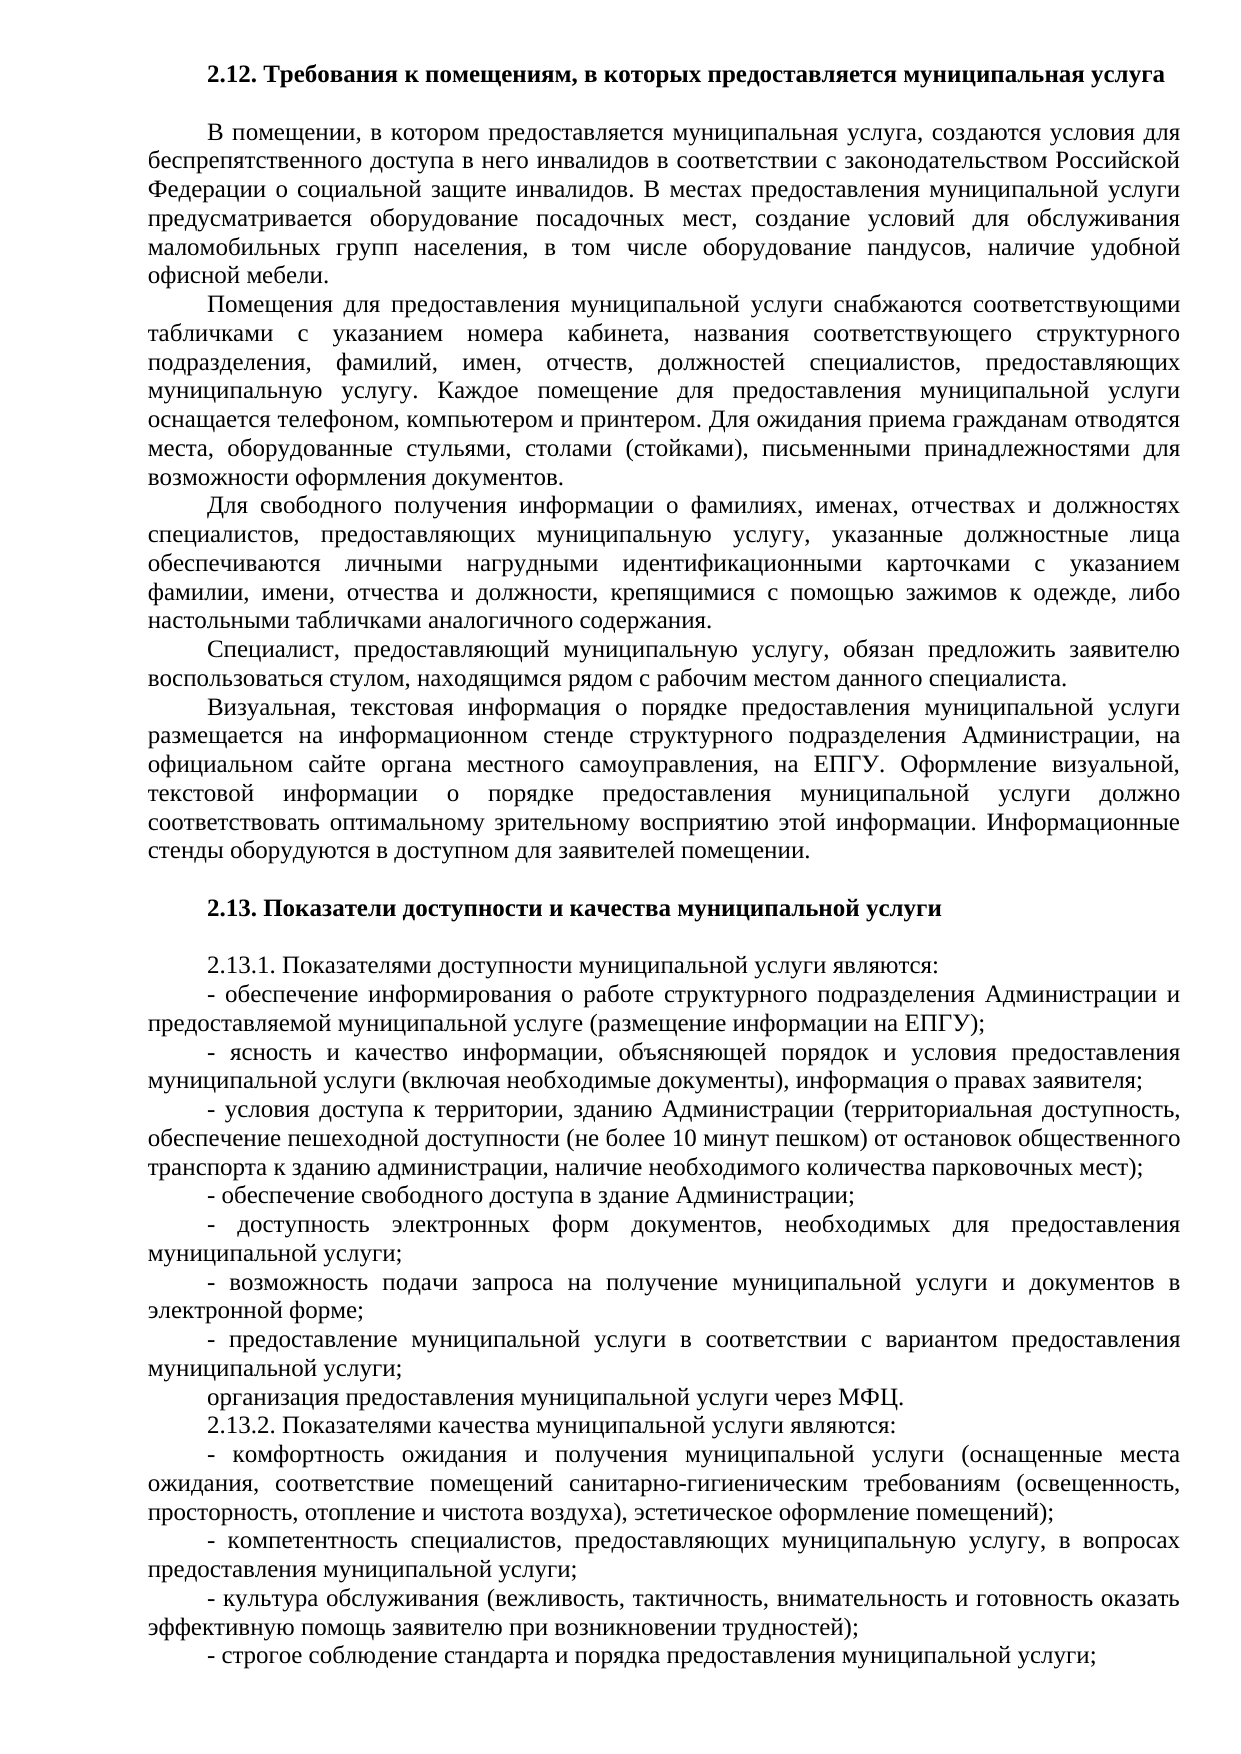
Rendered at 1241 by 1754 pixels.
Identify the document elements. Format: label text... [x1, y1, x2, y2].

text - строгое соблюдение стандарта и порядка предоставления муниципальной услуги; [148, 1640, 1181, 1669]
text В помещении, в котором предоставляется муниципальная услуга, создаются условия для беспрепятственного доступа в него инвалидов в соответствии с законодательством Российской Федерации о социальной защите инвалидов. В местах предоставления муниципальной услуги предусматривается оборудование посадочных мест, создание условий для обслуживания маломобильных групп населения, в том числе оборудование пандусов, наличие удобной офисной мебели. [148, 117, 1181, 289]
text - условия доступа к территории, зданию Администрации (территориальная доступность, обеспечение пешеходной доступности (не более 10 минут пешком) от остановок общественного транспорта к зданию администрации, наличие необходимого количества парковочных мест); [148, 1094, 1181, 1180]
text - компетентность специалистов, предоставляющих муниципальную услугу, в вопросах предоставления муниципальной услуги; [148, 1525, 1181, 1583]
text - комфортность ожидания и получения муниципальной услуги (оснащенные места ожидания, соответствие помещений санитарно-гигиеническим требованиям (освещенность, просторность, отопление и чистота воздуха), эстетическое оформление помещений); [148, 1439, 1181, 1525]
text - обеспечение информирования о работе структурного подразделения Администрации и предоставляемой муниципальной услуге (размещение информации на ЕПГУ); [148, 979, 1181, 1037]
text Визуальная, текстовая информация о порядке предоставления муниципальной услуги размещается на информационном стенде структурного подразделения Администрации, на официальном сайте органа местного самоуправления, на ЕПГУ. Оформление визуальной, текстовой информации о порядке предоставления муниципальной услуги должно соответствовать оптимальному зрительному восприятию этой информации. Информационные стенды оборудуются в доступном для заявителей помещении. [148, 692, 1181, 864]
text организация предоставления муниципальной услуги через МФЦ. [148, 1382, 1181, 1410]
text 2.13.1. Показателями доступности муниципальной услуги являются: [148, 950, 1181, 979]
text 2.13.2. Показателями качества муниципальной услуги являются: [148, 1410, 1181, 1439]
text 2.13. Показатели доступности и качества муниципальной услуги [148, 893, 1181, 922]
text Помещения для предоставления муниципальной услуги снабжаются соответствующими табличками с указанием номера кабинета, названия соответствующего структурного подразделения, фамилий, имен, отчеств, должностей специалистов, предоставляющих муниципальную услугу. Каждое помещение для предоставления муниципальной услуги оснащается телефоном, компьютером и принтером. Для ожидания приема гражданам отводятся места, оборудованные стульями, столами (стойками), письменными принадлежностями для возможности оформления документов. [148, 289, 1181, 490]
text - ясность и качество информации, объясняющей порядок и условия предоставления муниципальной услуги (включая необходимые документы), информация о правах заявителя; [148, 1037, 1181, 1094]
text - возможность подачи запроса на получение муниципальной услуги и документов в электронной форме; [148, 1267, 1181, 1324]
text - доступность электронных форм документов, необходимых для предоставления муниципальной услуги; [148, 1209, 1181, 1267]
text - культура обслуживания (вежливость, тактичность, внимательность и готовность оказать эффективную помощь заявителю при возникновении трудностей); [148, 1583, 1181, 1640]
text Для свободного получения информации о фамилиях, именах, отчествах и должностях специалистов, предоставляющих муниципальную услугу, указанные должностные лица обеспечиваются личными нагрудными идентификационными карточками с указанием фамилии, имени, отчества и должности, крепящимися с помощью зажимов к одежде, либо настольными табличками аналогичного содержания. [148, 490, 1181, 634]
text - предоставление муниципальной услуги в соответствии с вариантом предоставления муниципальной услуги; [148, 1324, 1181, 1382]
text 2.12. Требования к помещениям, в которых предоставляется муниципальная услуга [148, 59, 1181, 88]
text - обеспечение свободного доступа в здание Администрации; [148, 1180, 1181, 1209]
text Специалист, предоставляющий муниципальную услугу, обязан предложить заявителю воспользоваться стулом, находящимся рядом с рабочим местом данного специалиста. [148, 634, 1181, 692]
